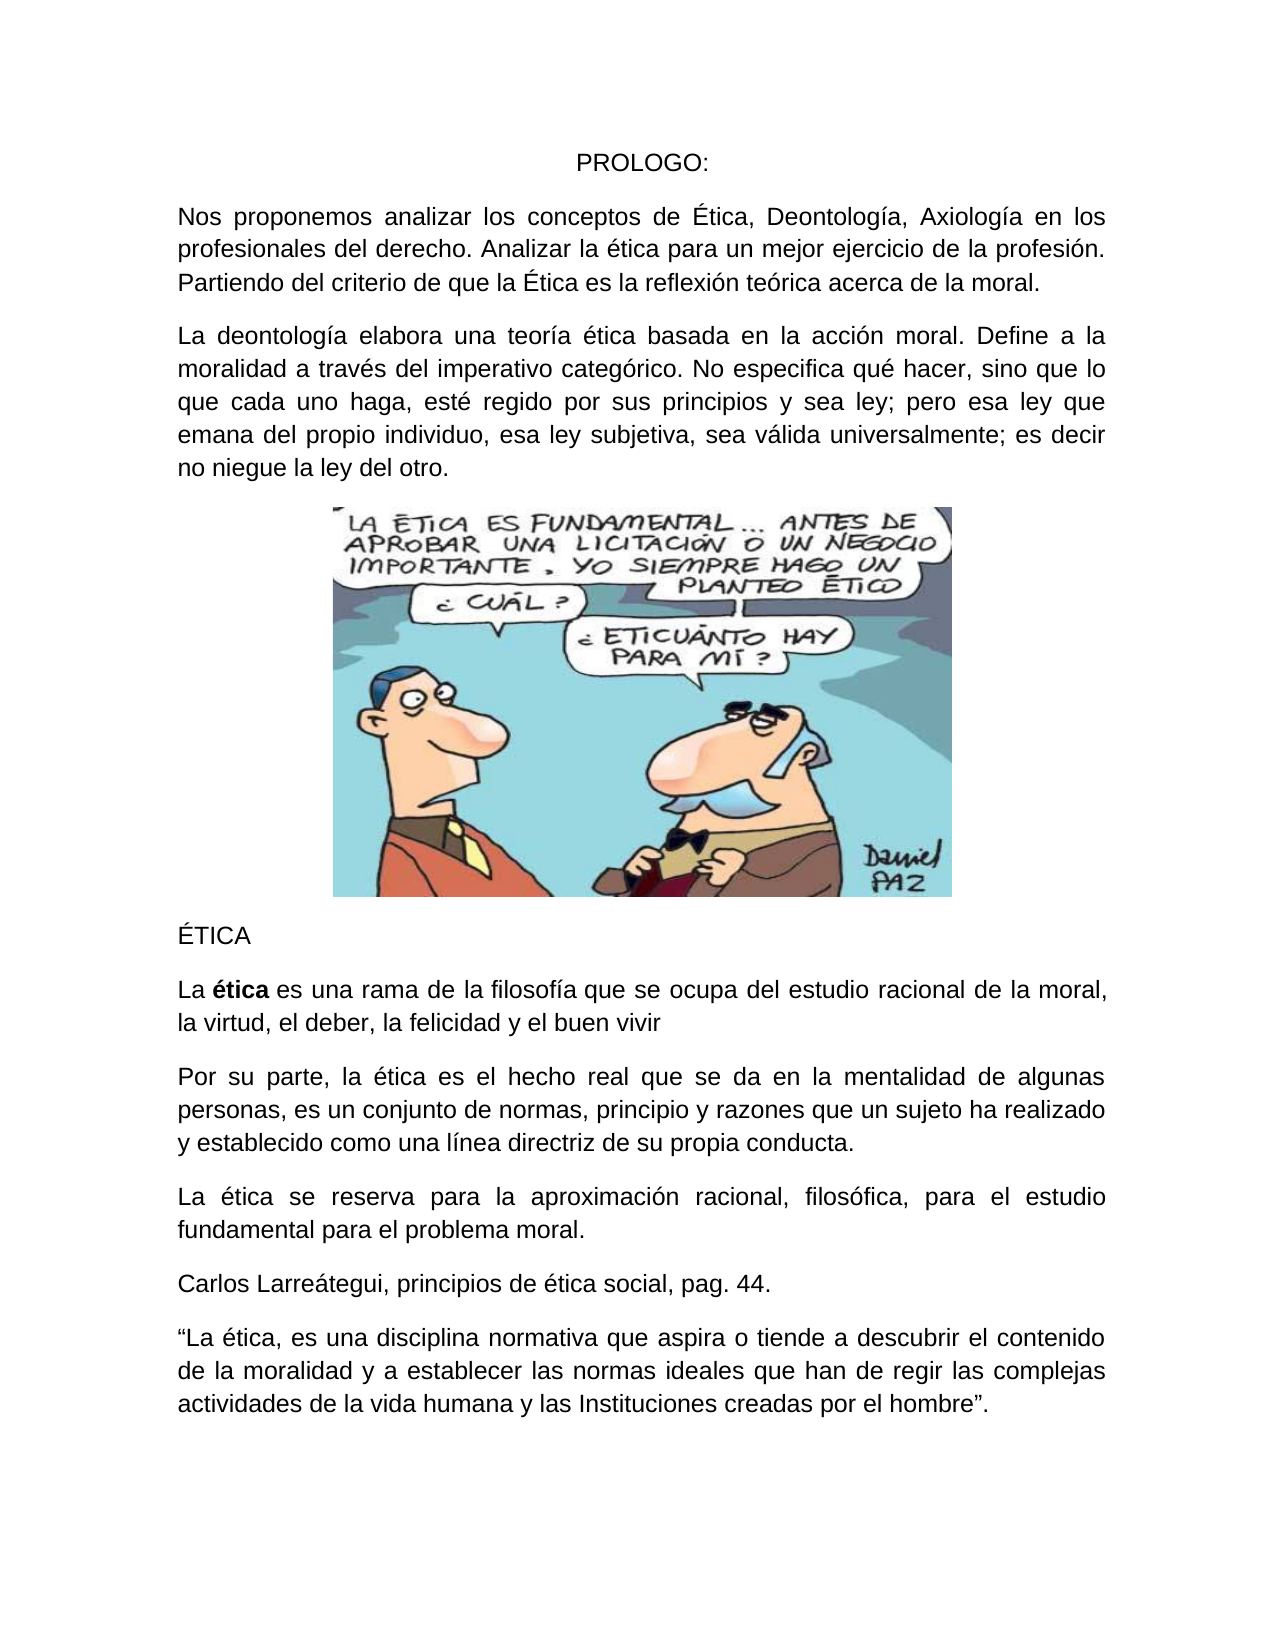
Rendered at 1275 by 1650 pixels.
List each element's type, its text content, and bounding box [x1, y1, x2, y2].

text Nos proponemos analizar los conceptos de Ética, Deontología, Axiología en los profesionales del derecho. Analizar la ética para un mejor ejercicio de la profesión. Partiendo del criterio de que la Ética es la reflexión teórica acerca de la moral. [177, 201, 1107, 296]
text Por su parte, la ética es el hecho real que se da en la mentalidad de algunas personas, es un conjunto de normas, principio y razones que un sujeto ha realizado y establecido como una línea directriz de su propia conducta. [177, 1062, 1107, 1157]
text “La ética, es una disciplina normativa que aspira o tiende a descubrir el contenido de la moralidad y a establecer las normas ideales que han de regir las complejas actividades de la vida humana y las Instituciones creadas por el hombre”. [177, 1323, 1107, 1417]
text PROLOGO: [177, 148, 1107, 176]
picture [332, 507, 952, 897]
text La deontología elabora una teoría ética basada en la acción moral. Define a la moralidad a través del imperativo categórico. No especifica qué hacer, sino que lo que cada uno haga, esté regido por sus principios y sea ley; pero esa ley que emana del propio individuo, esa ley subjetiva, sea válida universalmente; es decir no niegue la ley del otro. [177, 321, 1107, 482]
text Carlos Larreátegui, principios de ética social, pag. 44. [177, 1269, 1107, 1297]
text ÉTICA [177, 921, 1107, 950]
text La ética es una rama de la filosofía que se ocupa del estudio racional de la moral, la virtud, el deber, la felicidad y el buen vivir [177, 975, 1107, 1037]
text La ética se reserva para la aproximación racional, filosófica, para el estudio fundamental para el problema moral. [177, 1182, 1107, 1244]
